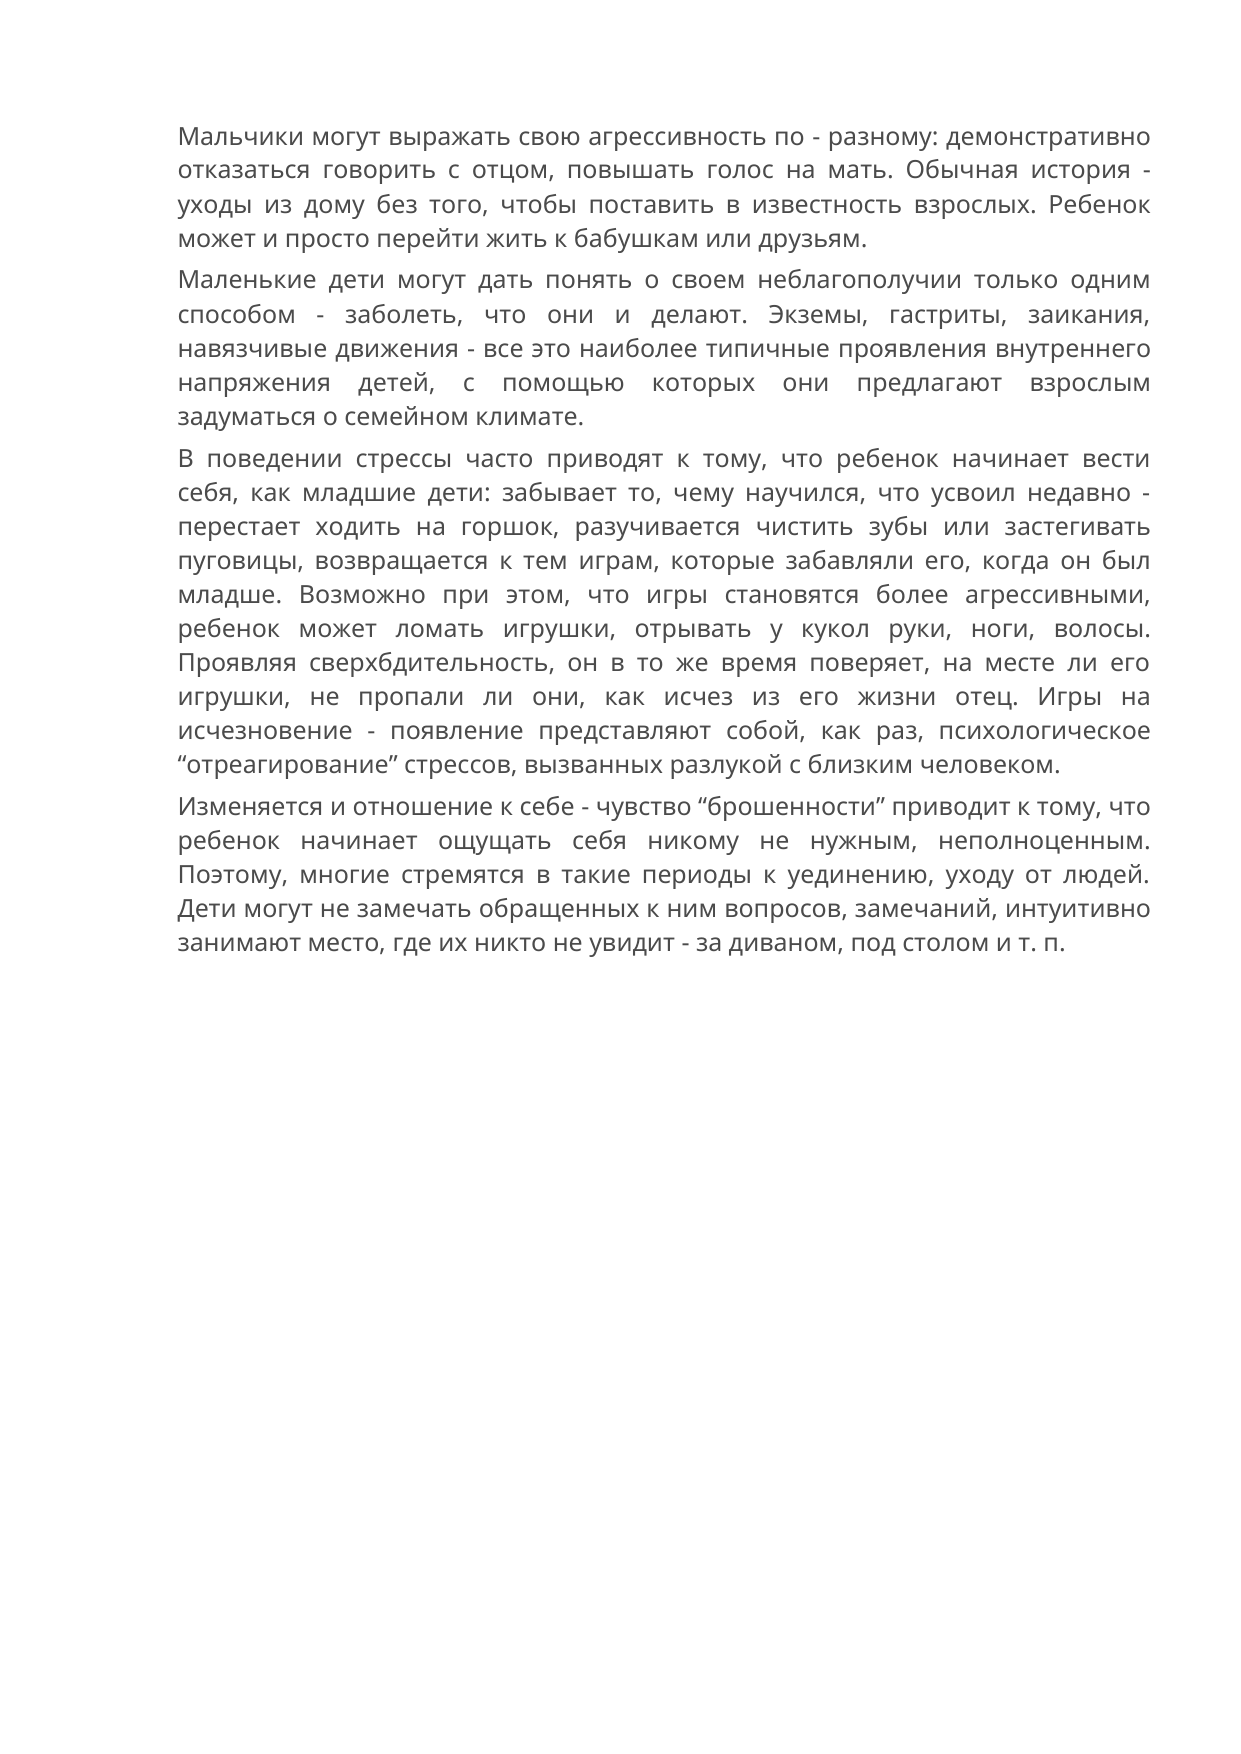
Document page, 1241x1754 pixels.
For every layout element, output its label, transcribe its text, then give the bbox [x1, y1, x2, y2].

text В поведении стрессы часто приводят к тому, что ребенок начинает вести себя, как младшие дети: забывает то, чему научился, что усвоил недавно - перестает ходить на горшок, разучивается чистить зубы или застегивать пуговицы, возвращается к тем играм, которые забавляли его, когда он был младше. Возможно при этом, что игры становятся более агрессивными, ребенок может ломать игрушки, отрывать у кукол руки, ноги, волосы. Проявляя сверхбдительность, он в то же время поверяет, на месте ли его игрушки, не пропали ли они, как исчез из его жизни отец. Игры на исчезновение - появление представляют собой, как раз, психологическое “отреагирование” стрессов, вызванных разлукой с близким человеком. [177, 440, 1152, 781]
text Мальчики могут выражать свою агрессивность по - разному: демонстративно отказаться говорить с отцом, повышать голос на мать. Обычная история - уходы из дому без того, чтобы поставить в известность взрослых. Ребенок может и просто перейти жить к бабушкам или друзьям. [177, 118, 1152, 254]
text Изменяется и отношение к себе - чувство “брошенности” приводит к тому, что ребенок начинает ощущать себя никому не нужным, неполноценным. Поэтому, многие стремятся в такие периоды к уединению, уходу от людей. Дети могут не замечать обращенных к ним вопросов, замечаний, интуитивно занимают место, где их никто не увидит - за диваном, под столом и т. п. [177, 789, 1152, 959]
text Маленькие дети могут дать понять о своем неблагополучии только одним способом - заболеть, что они и делают. Экземы, гастриты, заикания, навязчивые движения - все это наиболее типичные проявления внутреннего напряжения детей, с помощью которых они предлагают взрослым задуматься о семейном климате. [177, 262, 1152, 432]
